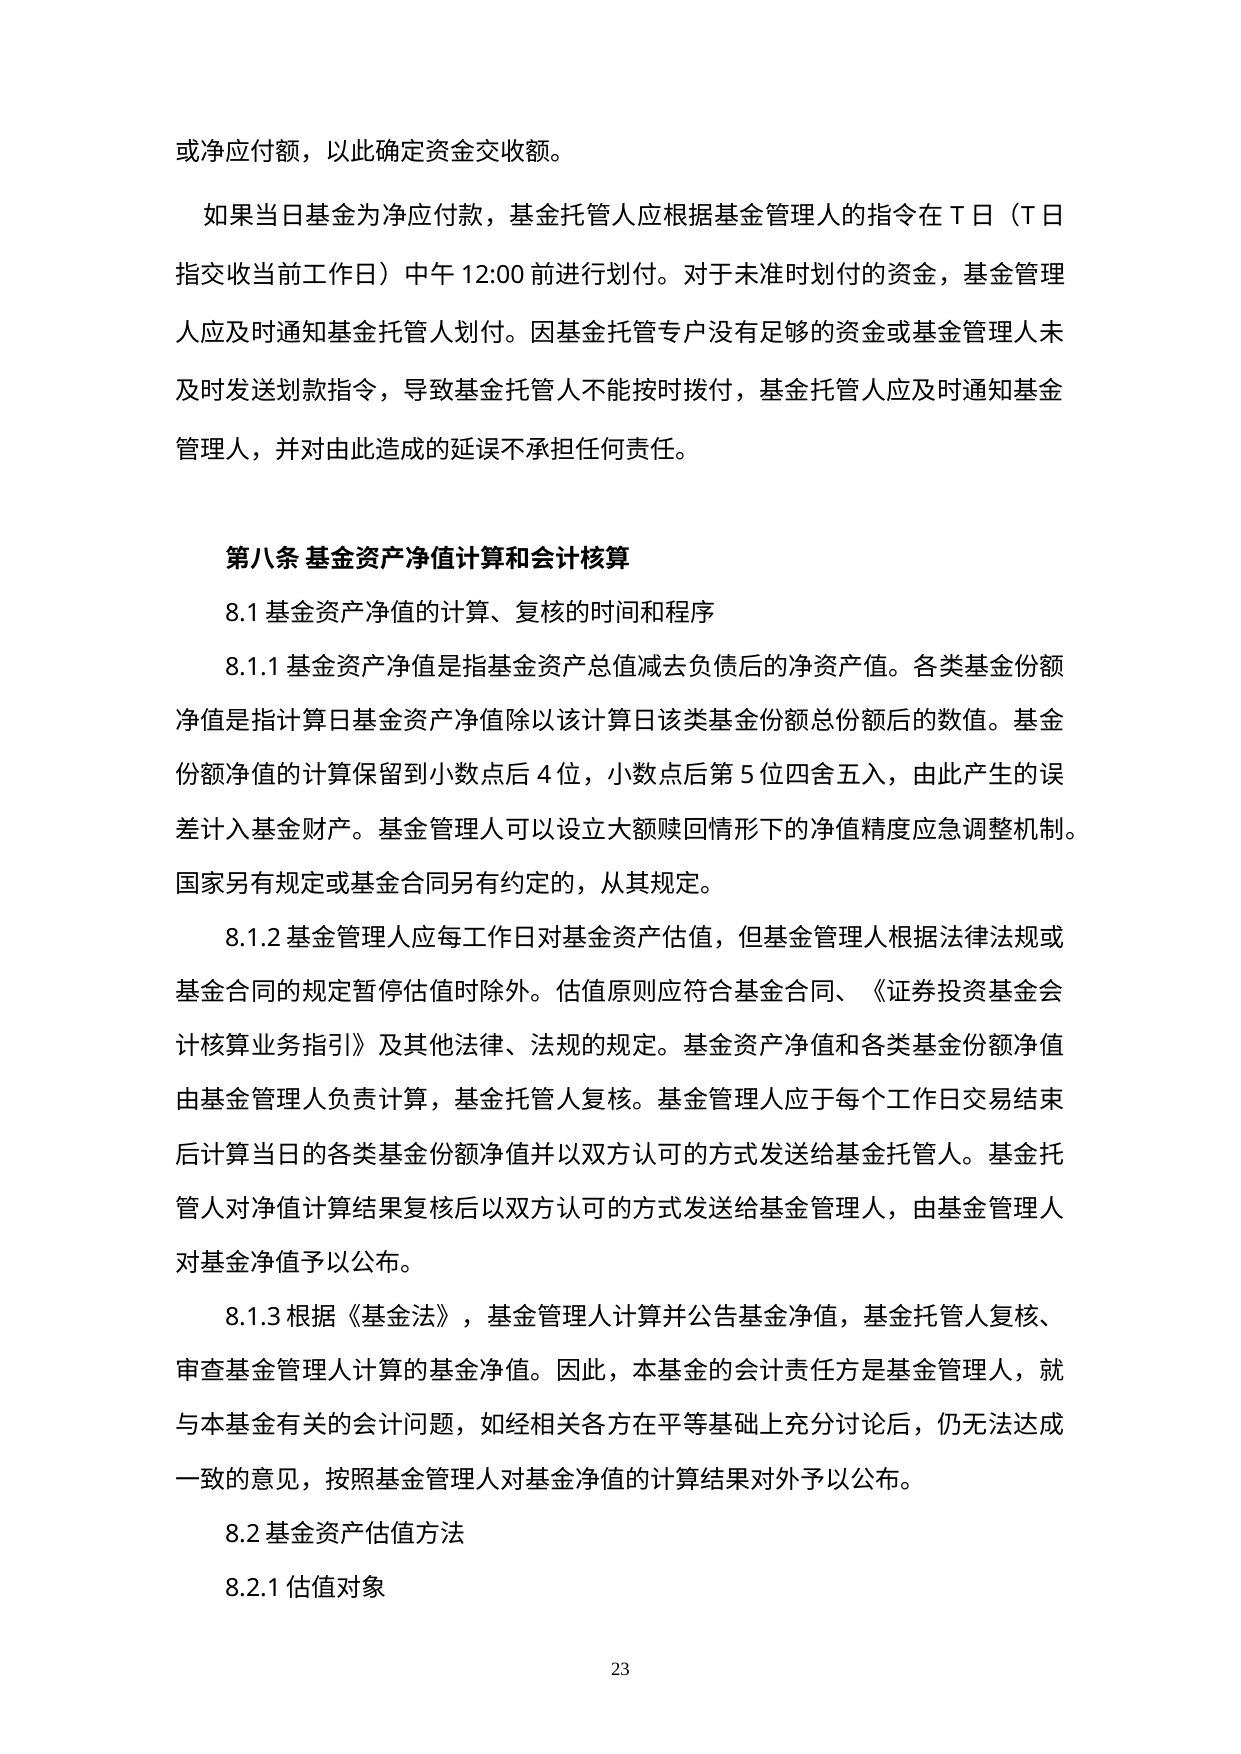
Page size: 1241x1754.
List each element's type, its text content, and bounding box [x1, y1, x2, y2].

text 8.1基金资产净值的计算、复核的时间和程序 [175, 578, 1065, 632]
subtitle 第八条 基金资产净值计算和会计核算 [175, 524, 1065, 578]
text 8.2.1估值对象 [175, 1553, 1065, 1607]
text 8.2基金资产估值方法 [175, 1499, 1065, 1553]
text 8.1.1基金资产净值是指基金资产总值减去负债后的净资产值。各类基金份额净值是指计算日基金资产净值除以该计算日该类基金份额总份额后的数值。基金份额净值的计算保留到小数点后4位，小数点后第5位四舍五入，由此产生的误差计入基金财产。基金管理人可以设立大额赎回情形下的净值精度应急调整机制。国家另有规定或基金合同另有约定的，从其规定。 [175, 632, 1065, 903]
text 如果当日基金为净应付款，基金托管人应根据基金管理人的指令在T日（T日指交收当前工作日）中午12:00前进行划付。对于未准时划付的资金，基金管理人应及时通知基金托管人划付。因基金托管专户没有足够的资金或基金管理人未及时发送划款指令，导致基金托管人不能按时拨付，基金托管人应及时通知基金管理人，并对由此造成的延误不承担任何责任。 [175, 178, 1065, 470]
text 8.1.3根据《基金法》，基金管理人计算并公告基金净值，基金托管人复核、审查基金管理人计算的基金净值。因此，本基金的会计责任方是基金管理人，就与本基金有关的会计问题，如经相关各方在平等基础上充分讨论后，仍无法达成一致的意见，按照基金管理人对基金净值的计算结果对外予以公布。 [175, 1282, 1065, 1499]
text 8.1.2基金管理人应每工作日对基金资产估值，但基金管理人根据法律法规或基金合同的规定暂停估值时除外。估值原则应符合基金合同、《证券投资基金会计核算业务指引》及其他法律、法规的规定。基金资产净值和各类基金份额净值由基金管理人负责计算，基金托管人复核。基金管理人应于每个工作日交易结束后计算当日的各类基金份额净值并以双方认可的方式发送给基金托管人。基金托管人对净值计算结果复核后以双方认可的方式发送给基金管理人，由基金管理人对基金净值予以公布。 [175, 903, 1065, 1282]
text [175, 113, 1065, 172]
